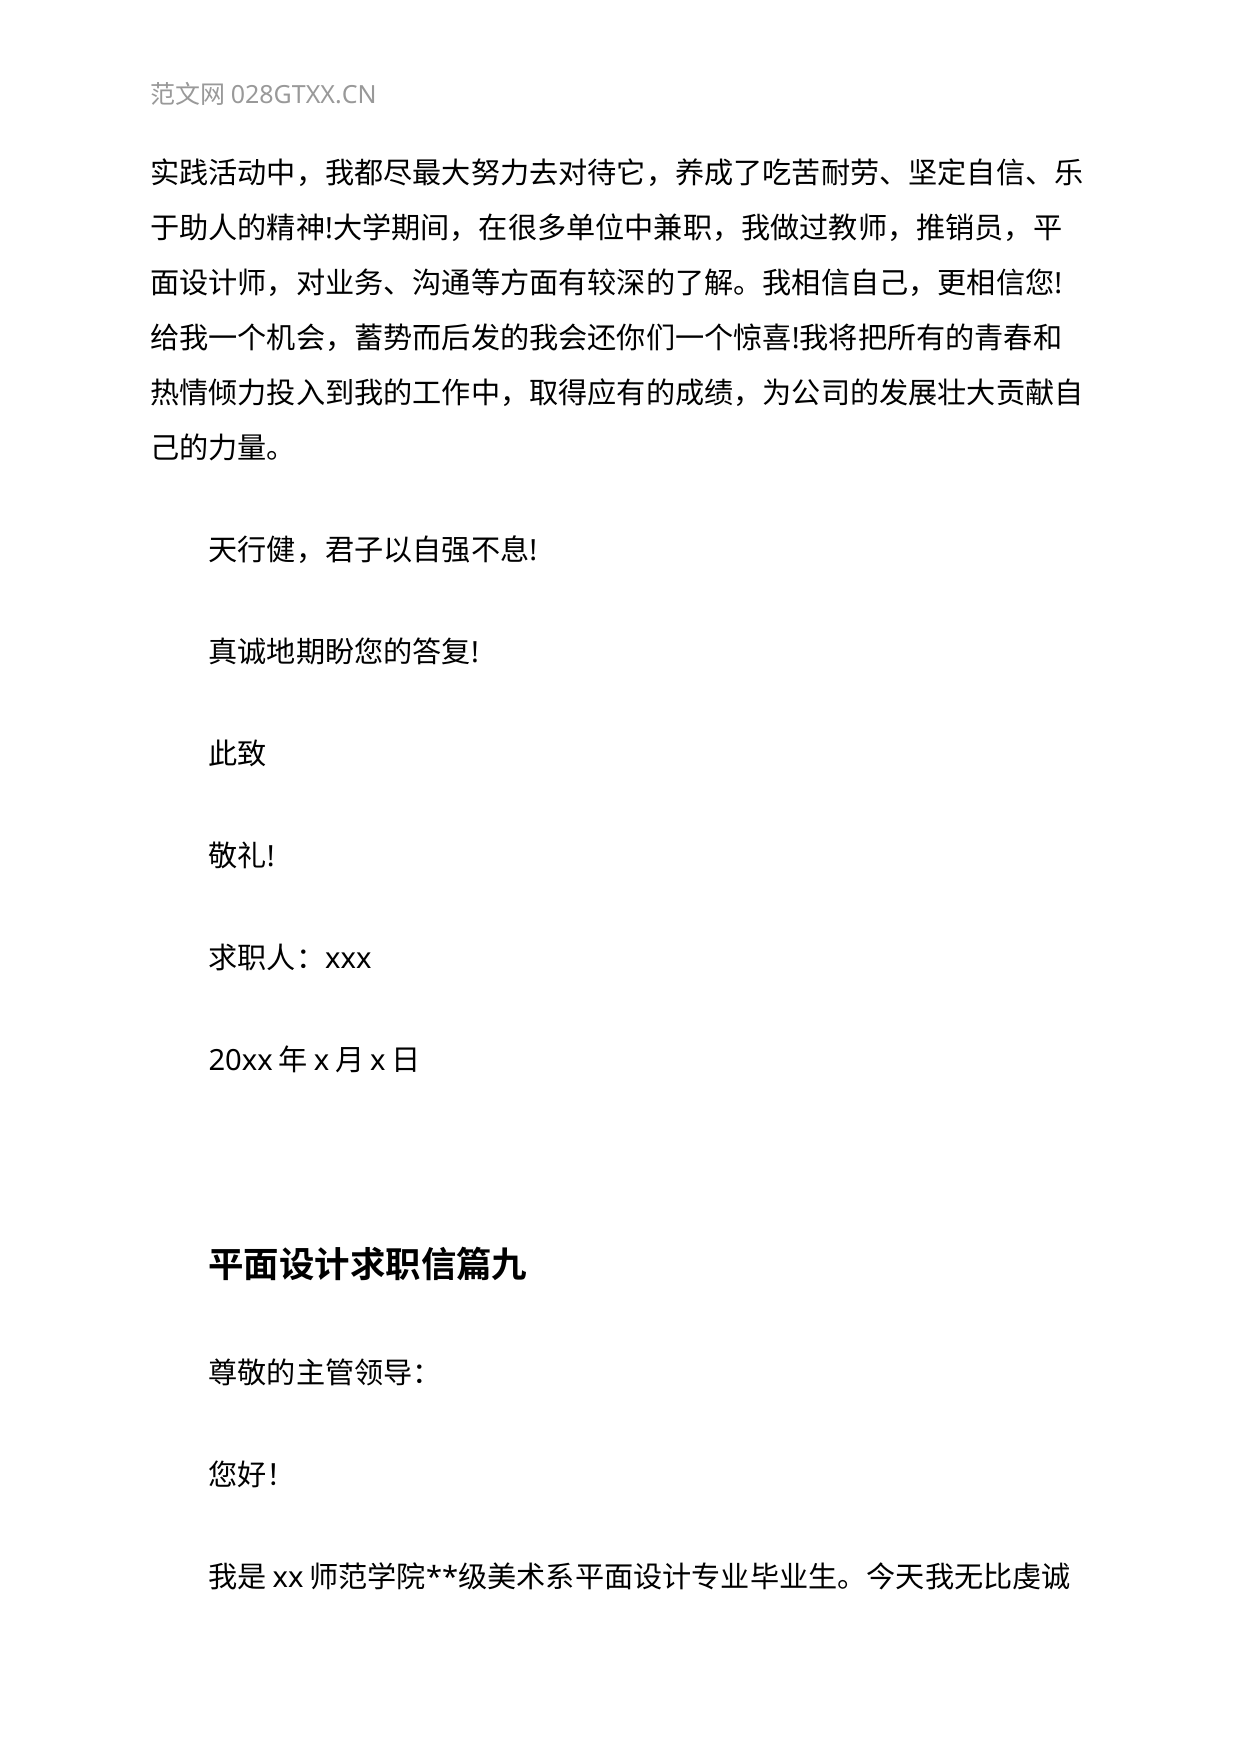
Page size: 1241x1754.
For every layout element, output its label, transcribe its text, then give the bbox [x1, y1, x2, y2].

text 求职人：xxx [150, 934, 1090, 977]
text 尊敬的主管领导： [150, 1350, 1090, 1392]
text 您好！ [150, 1452, 1090, 1494]
text 敬礼! [150, 832, 1090, 875]
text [150, 1554, 1090, 1596]
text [150, 150, 1090, 467]
text 平面设计求职信篇九 [150, 1237, 1090, 1288]
text 天行健，君子以自强不息! [150, 527, 1090, 569]
text 真诚地期盼您的答复! [150, 628, 1090, 671]
text 20xx年x月x日 [150, 1036, 1090, 1079]
text 此致 [150, 731, 1090, 773]
